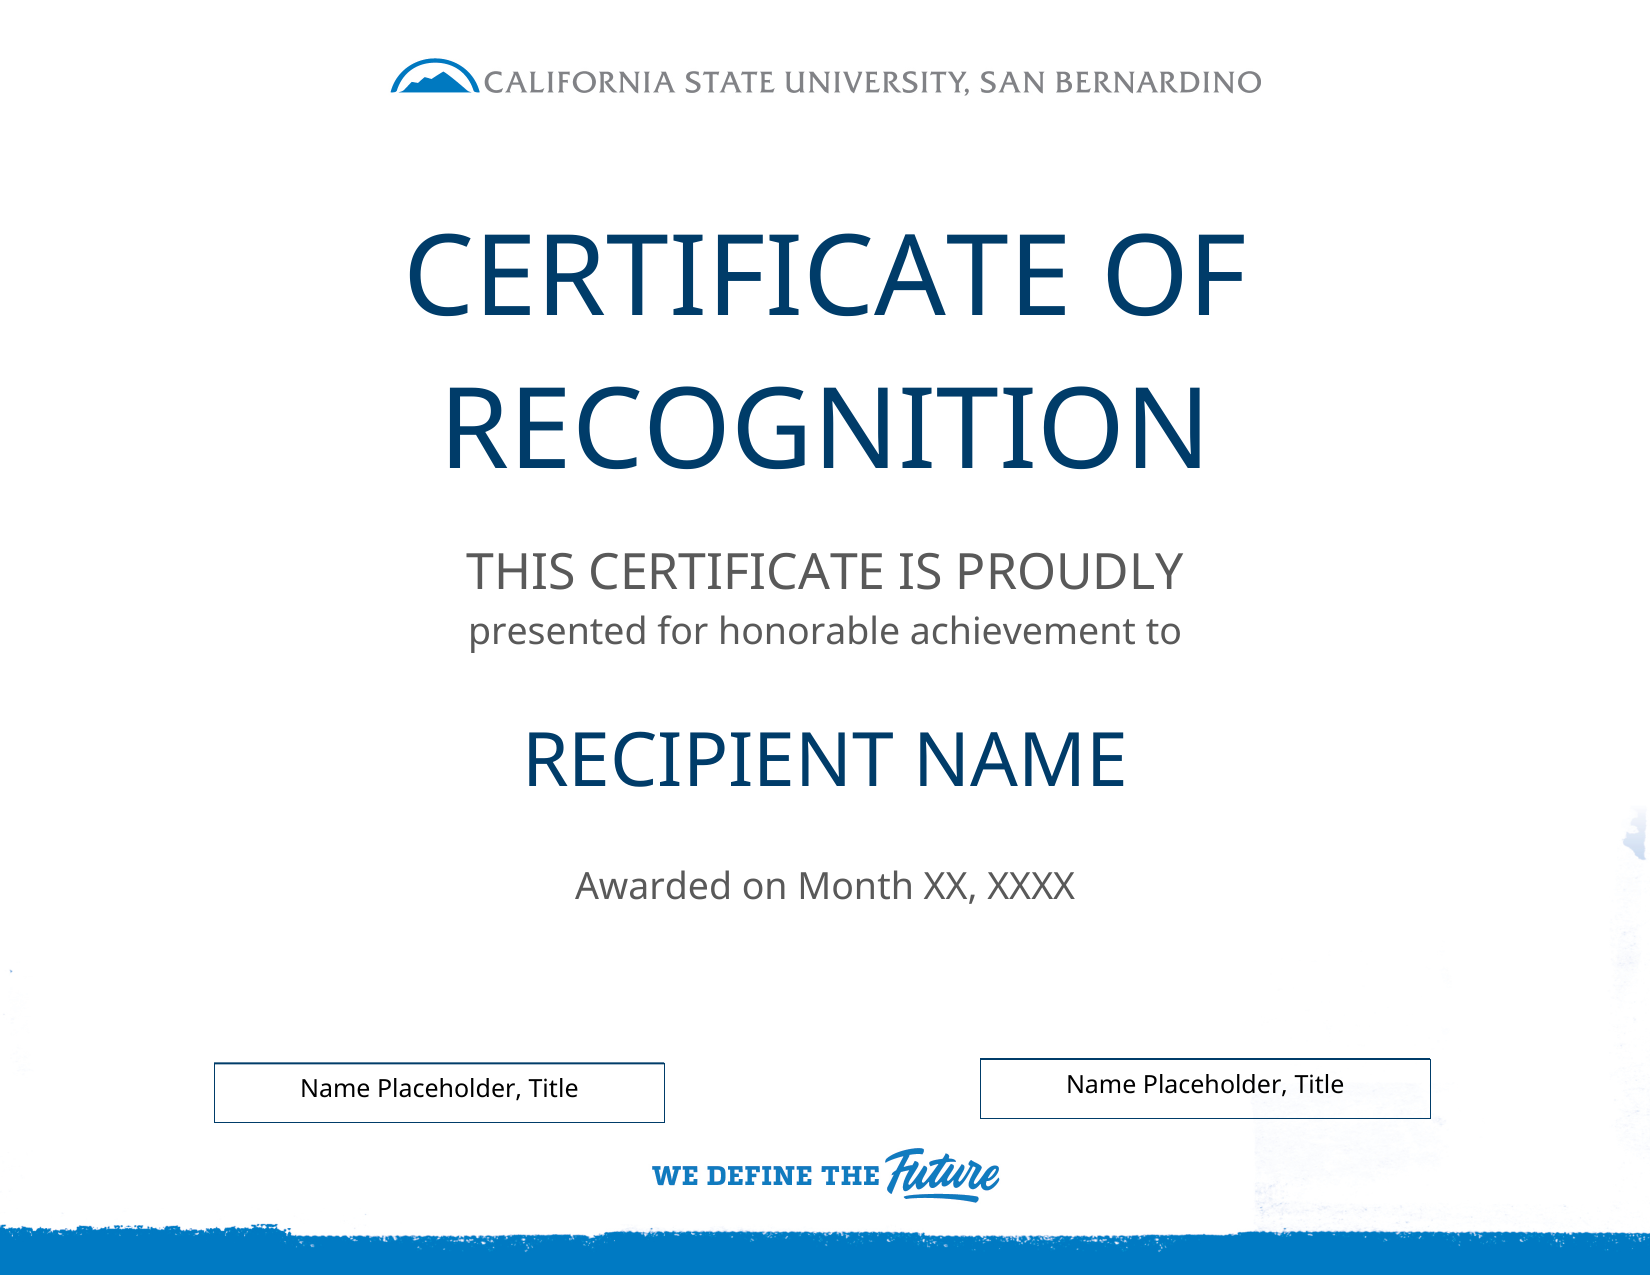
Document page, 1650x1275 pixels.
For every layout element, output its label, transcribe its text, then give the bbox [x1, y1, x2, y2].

picture [0, 0, 1650, 1275]
text presented for honorable achievement to [150, 604, 1500, 655]
text CERTIFICATE OF RECOGNITION [150, 195, 1500, 502]
text Awarded on Month XX, XXXX [150, 859, 1500, 910]
text THIS CERTIFICATE IS PROUDLY [150, 536, 1500, 604]
text RECIPIENT NAME [150, 706, 1500, 808]
